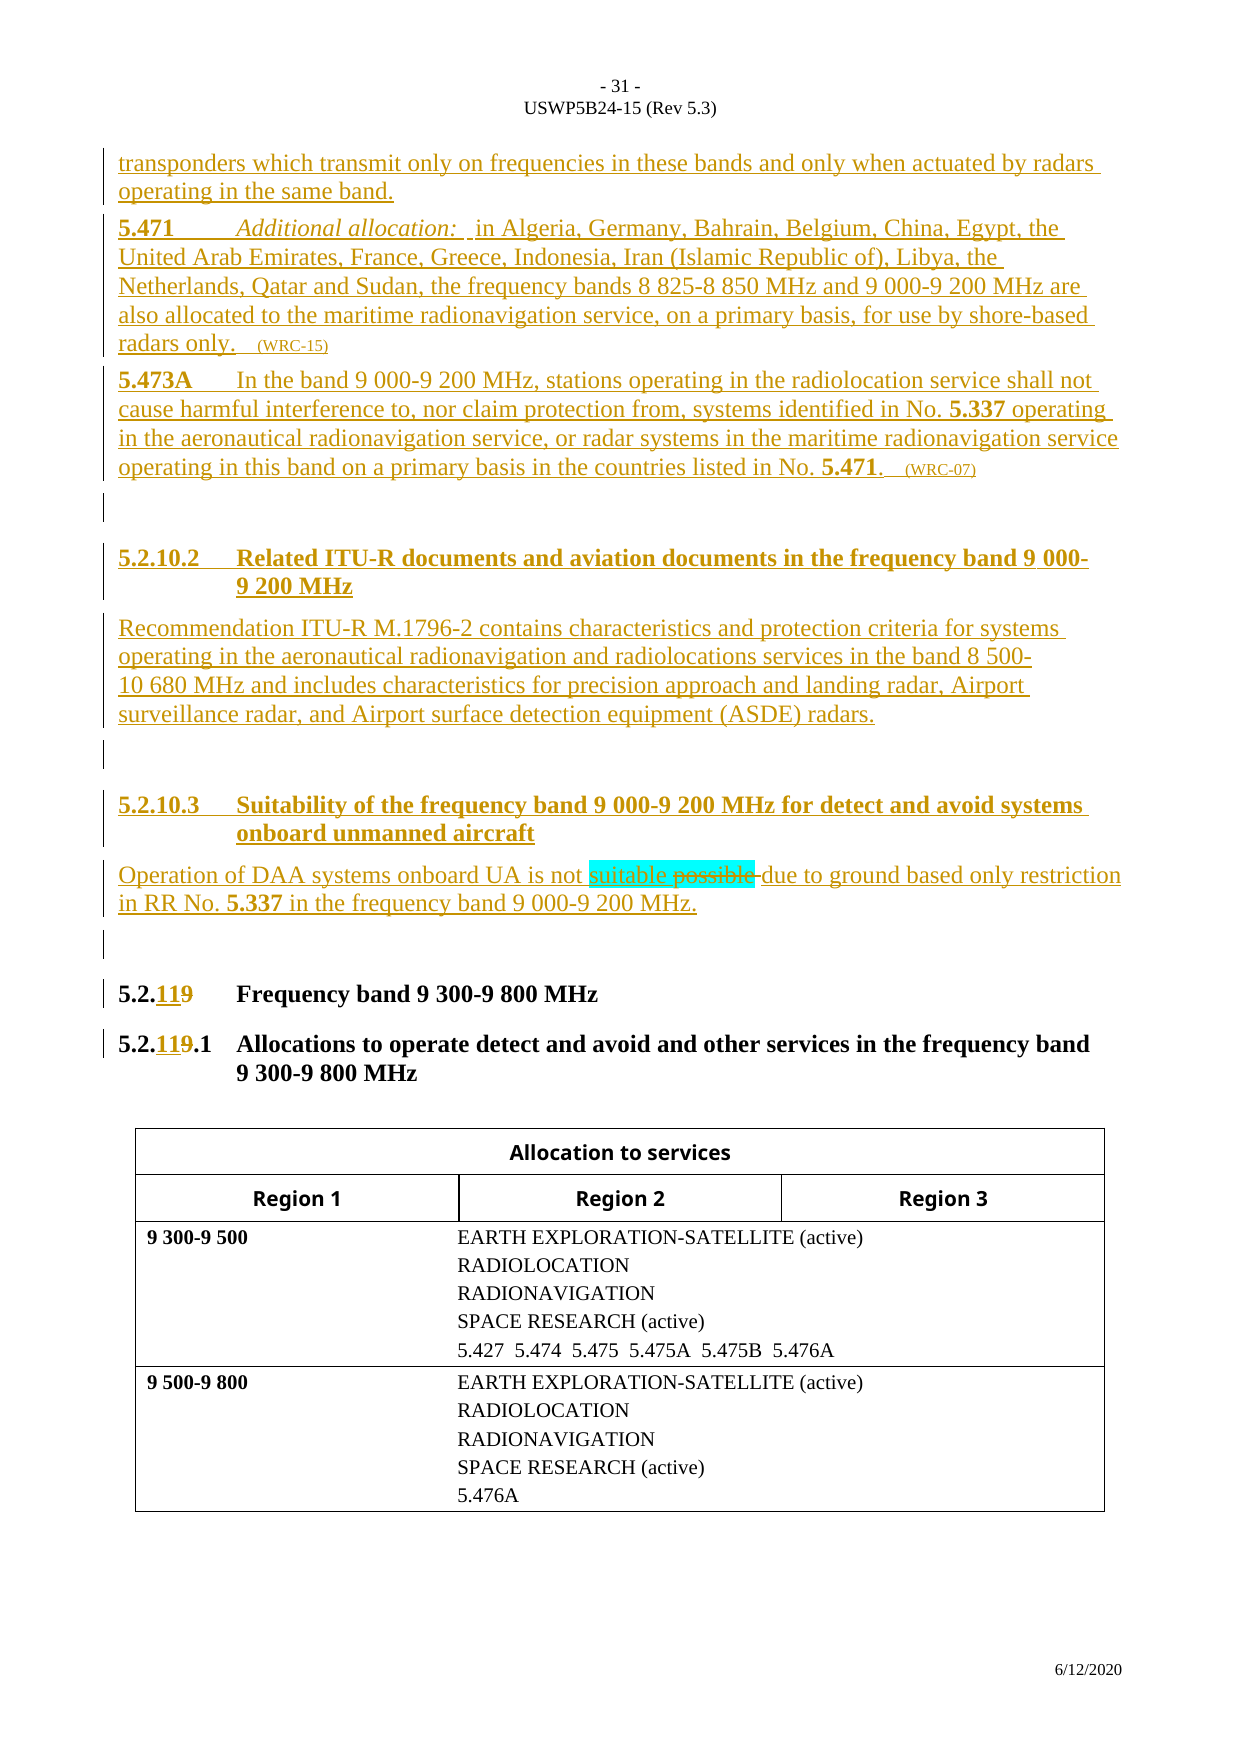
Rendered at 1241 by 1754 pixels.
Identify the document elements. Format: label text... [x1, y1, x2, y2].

subtitle 5.2..1 Allocations to operate detect and avoid and other services in the frequency band 9 300-9 800 MHz [118, 1029, 1122, 1086]
table_cell Region 1 [136, 1175, 458, 1221]
table_cell 9 300-9 500 EARTH EXPLORATION-SATELLITE (active) RADIOLOCATION RADIONAVIGATION SPACE RESEARCH (active) 5.427 5.474 5.475 5.475A 5.475B 5.476A [136, 1222, 1104, 1366]
table_cell 9 500-9 800 EARTH EXPLORATION-SATELLITE (active) RADIOLOCATION RADIONAVIGATION SPACE RESEARCH (active) 5.476A [136, 1367, 1104, 1511]
table_cell Region 2 [460, 1175, 781, 1221]
subtitle 5.2. Frequency band 9 300-9 800 MHz [118, 979, 1122, 1008]
table_cell Region 3 [782, 1175, 1104, 1221]
table_header Allocation to services [136, 1129, 1104, 1174]
